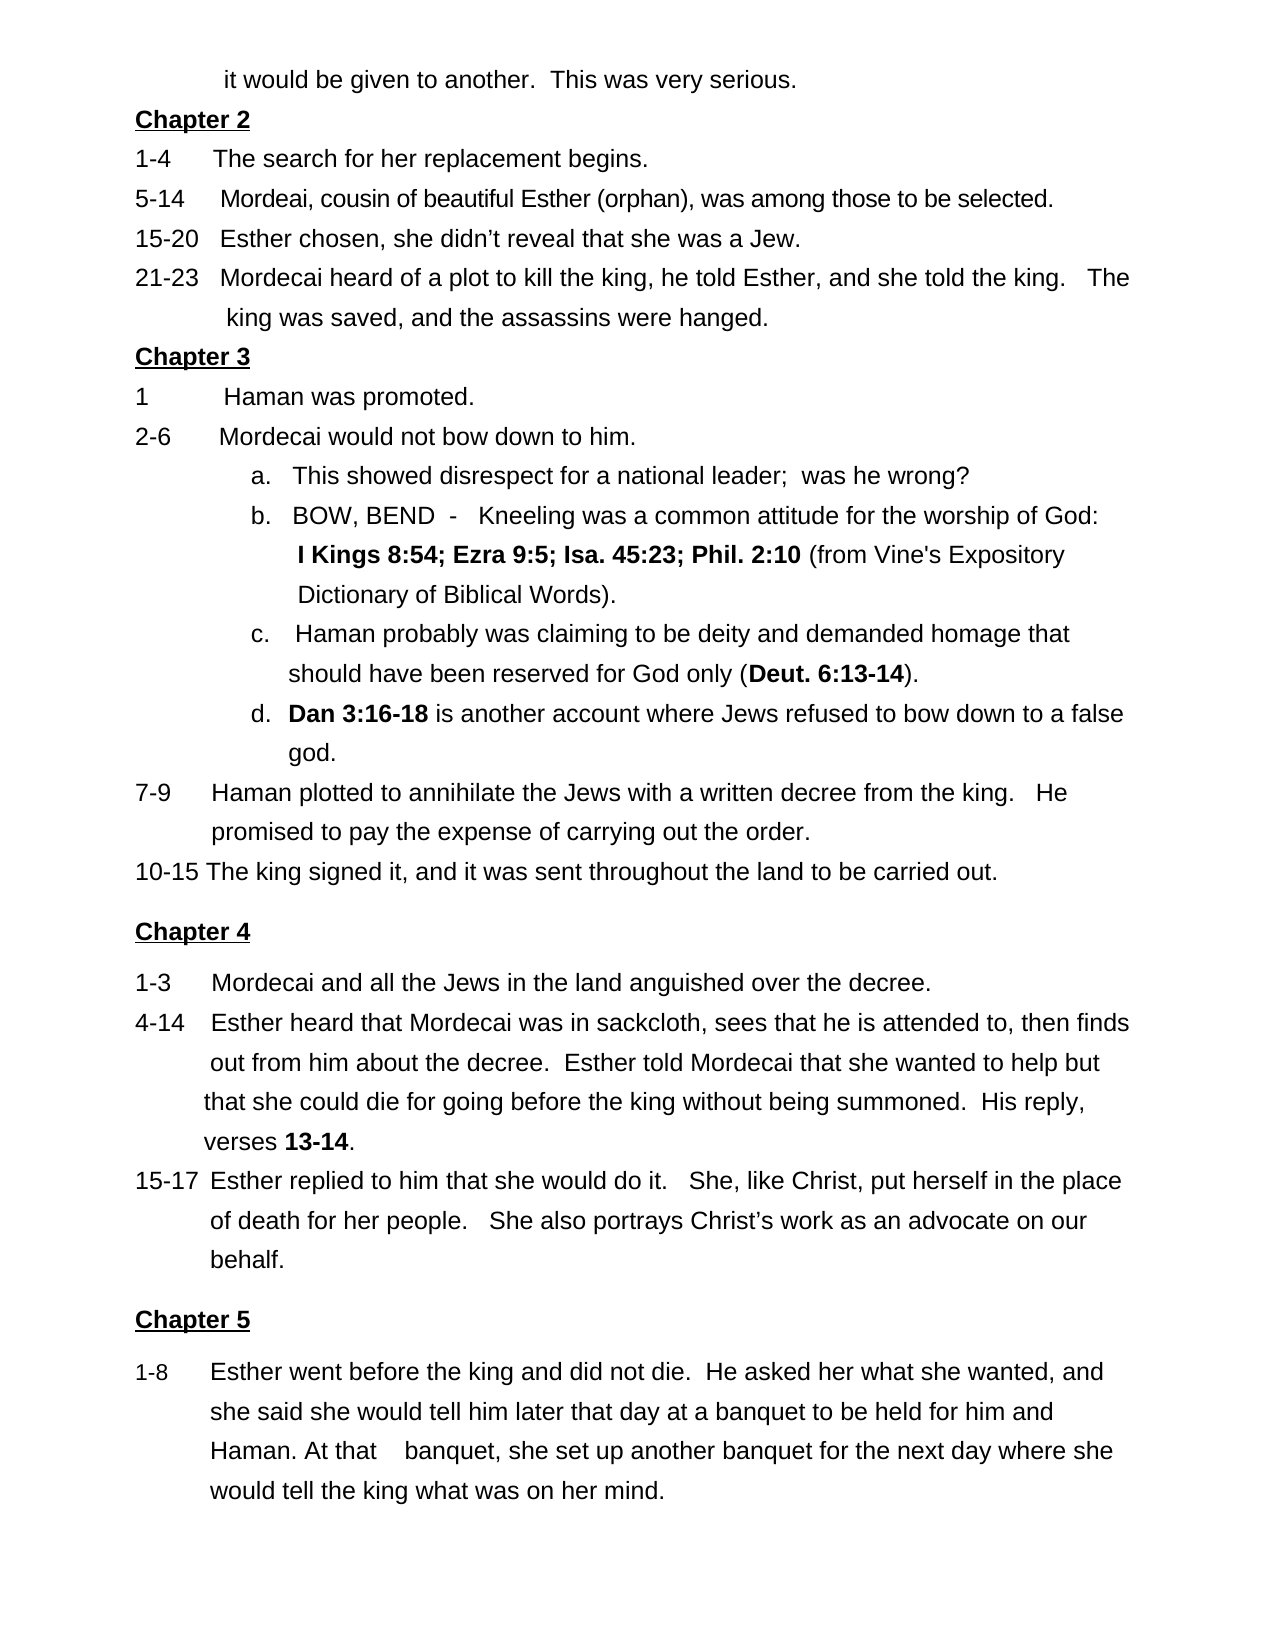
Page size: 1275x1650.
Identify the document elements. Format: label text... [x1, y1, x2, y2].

list Dan 3:16-18 is another account where Jews refused to bow down to a false god. [251, 690, 1140, 769]
list Esther heard that Mordecai was in sackcloth, sees that he is attended to, then finds [135, 1000, 1140, 1039]
text 5-14 Mordeai, cousin of beautiful Esther (orphan), was among those to be selected. [135, 176, 1140, 215]
text king was saved, and the assassins were hanged. [135, 294, 1140, 334]
list Mordecai would not bow down to him. [135, 413, 1140, 453]
text I Kings 8:54; Ezra 9:5; Isa. 45:23; Phil. 2:10 (from Vine's Expository [251, 532, 1140, 572]
list Esther replied to him that she would do it. She, like Christ, put herself in the place of death for her people. She also portrays Christ’s work as an advocate on our behalf. [135, 1158, 1140, 1277]
list Mordecai and all the Jews in the land anguished over the decree. [135, 960, 1140, 1000]
subtitle Chapter 4 [135, 917, 1140, 946]
text 15-20 Esther chosen, she didn’t reveal that she was a Jew. [135, 215, 1140, 255]
text 1-4 The search for her replacement begins. [135, 136, 1140, 176]
subtitle Chapter 3 [135, 334, 1140, 374]
subtitle Chapter 2 [135, 97, 1140, 136]
text Dictionary of Biblical Words). [251, 572, 1140, 611]
text out from him about the decree. Esther told Mordecai that she wanted to help but that she could die for going before the king without being summoned. His reply, verses 13-14. [204, 1039, 1140, 1158]
subtitle Chapter 5 [135, 1306, 1140, 1334]
text b. BOW, BEND - Kneeling was a common attitude for the worship of God: [210, 492, 1140, 532]
list Haman probably was claiming to be deity and demanded homage that should have been reserved for God only (Deut. 6:13-14). [251, 611, 1140, 690]
list Haman plotted to annihilate the Jews with a written decree from the king. He [135, 769, 1140, 809]
text promised to pay the expense of carrying out the order. [135, 809, 1140, 849]
text a. This showed disrespect for a national leader; was he wrong? [210, 453, 1140, 492]
text 21-23 Mordecai heard of a plot to kill the king, he told Esther, and she told the king. The [135, 255, 1140, 294]
text 10-15 The king signed it, and it was sent throughout the land to be carried out. [135, 849, 1140, 888]
list Esther went before the king and did not die. He asked her what she wanted, and she said she would tell him later that day at a banquet to be held for him and Haman. At that banquet, she set up another banquet for the next day where she would tell the king what was on her mind. [135, 1349, 1140, 1507]
text it would be given to another. This was very serious. [135, 57, 1140, 97]
list Haman was promoted. [135, 374, 1140, 413]
